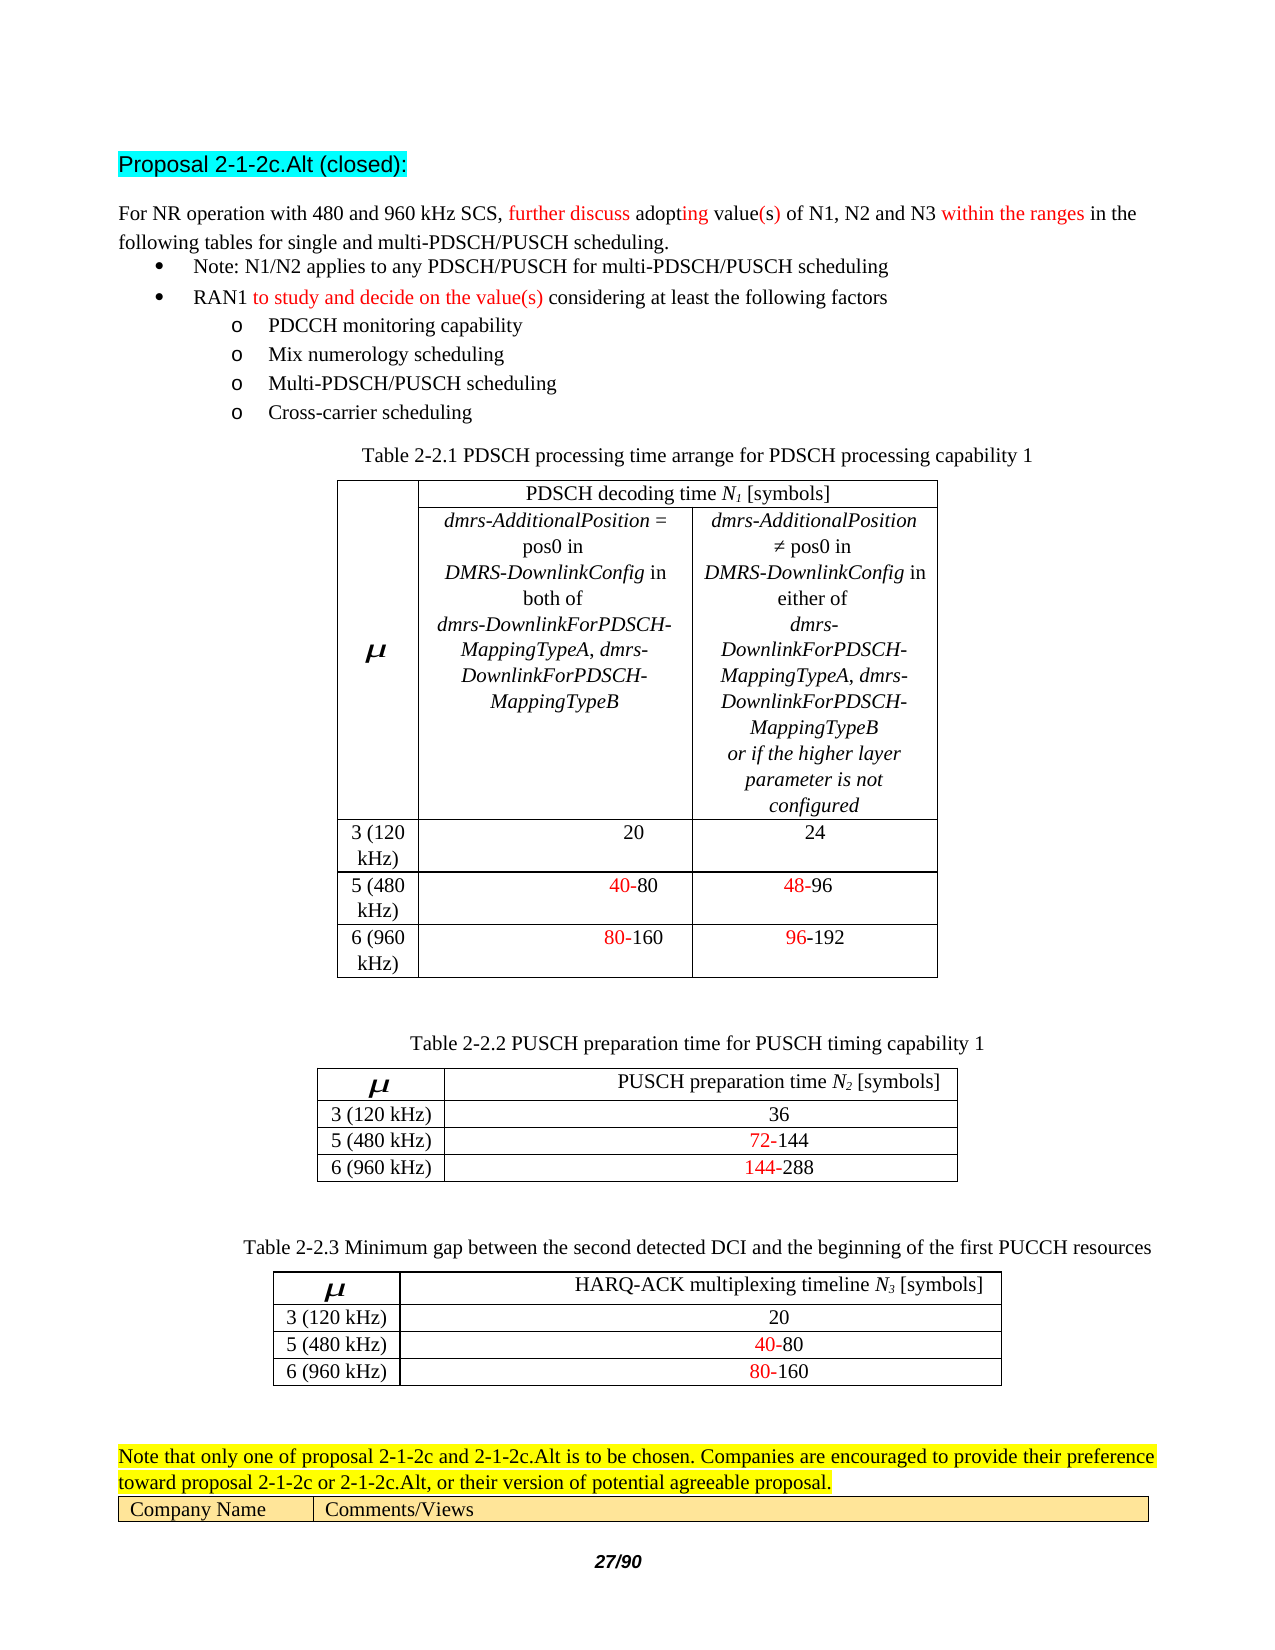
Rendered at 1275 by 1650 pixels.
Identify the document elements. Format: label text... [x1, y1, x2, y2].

table_cell 36 [445, 1101, 957, 1127]
table_header [338, 481, 418, 819]
table_cell 24 [693, 820, 937, 871]
table_cell 96-192 [693, 925, 937, 977]
table_cell 144-288 [445, 1155, 957, 1181]
text Table 2-2.2 PUSCH preparation time for PUSCH timing capability 1 [215, 1026, 1157, 1055]
table_cell 80-160 [419, 925, 692, 977]
table_cell 6 (960 kHz) [318, 1155, 444, 1181]
table_cell 3 (120 kHz) [338, 820, 418, 871]
table_cell 80-160 [401, 1359, 1001, 1384]
table_cell dmrs-AdditionalPosition ≠ pos0 in DMRS-DownlinkConfig in either of dmrs-DownlinkForPDSCH-MappingTypeA, dmrs-DownlinkForPDSCH-MappingTypeB or if the higher layer parameter is not configured [693, 508, 937, 819]
text For NR operation with 480 and 960 kHz SCS, further discuss adopting value(s) of N1, N2 and N3 within the ranges in the following tables for single and multi-PDSCH/PUSCH scheduling. [118, 196, 1157, 254]
text Note that only one of proposal 2-1-2c and 2-1-2c.Alt is to be chosen. Companies are encouraged to provide their preference toward proposal 2-1-2c or 2-1-2c.Alt, or their version of potential agreeable proposal. [118, 1468, 1157, 1494]
table_cell 3 (120 kHz) [318, 1101, 444, 1127]
table_header [318, 1069, 444, 1100]
text Table 2-2.1 PDSCH processing time arrange for PDSCH processing capability 1 [215, 438, 1157, 467]
list PDCCH monitoring capability [231, 309, 1157, 338]
table_cell 5 (480 kHz) [318, 1128, 444, 1154]
table_cell 5 (480 kHz) [338, 873, 418, 924]
subtitle Proposal 2-1-2c.Alt (closed): [118, 148, 1157, 177]
table_cell 6 (960 kHz) [274, 1359, 399, 1384]
table_cell dmrs-AdditionalPosition = pos0 in DMRS-DownlinkConfig in both of dmrs-DownlinkForPDSCH-MappingTypeA, dmrs-DownlinkForPDSCH-MappingTypeB [419, 508, 692, 819]
table_cell 5 (480 kHz) [274, 1332, 399, 1358]
table_cell 40-80 [419, 873, 692, 924]
list Cross-carrier scheduling [231, 397, 1157, 426]
table_cell 20 [419, 820, 692, 871]
table_cell 6 (960 kHz) [338, 925, 418, 977]
table_cell 40-80 [401, 1332, 1001, 1358]
list Mix numerology scheduling [231, 338, 1157, 367]
table_header PDSCH decoding time N1 [symbols] [419, 481, 937, 507]
table_header HARQ-ACK multiplexing timeline N3 [symbols] [401, 1273, 1001, 1304]
table_header Comments/Views [314, 1497, 1148, 1521]
table_cell 3 (120 kHz) [274, 1305, 399, 1331]
list RAN1 to study and decide on the value(s) considering at least the following factors [156, 280, 1157, 309]
table_cell 20 [401, 1305, 1001, 1331]
table_cell 48-96 [693, 873, 937, 924]
table_header Company Name [119, 1497, 313, 1521]
text Table 2-2.3 Minimum gap between the second detected DCI and the beginning of the first PUCCH resources [215, 1230, 1157, 1259]
table_header PUSCH preparation time N2 [symbols] [445, 1069, 957, 1100]
list Multi-PDSCH/PUSCH scheduling [231, 367, 1157, 397]
table_header [274, 1273, 399, 1304]
table_cell 72-144 [445, 1128, 957, 1154]
list Note: N1/N2 applies to any PDSCH/PUSCH for multi-PDSCH/PUSCH scheduling [156, 254, 1157, 278]
